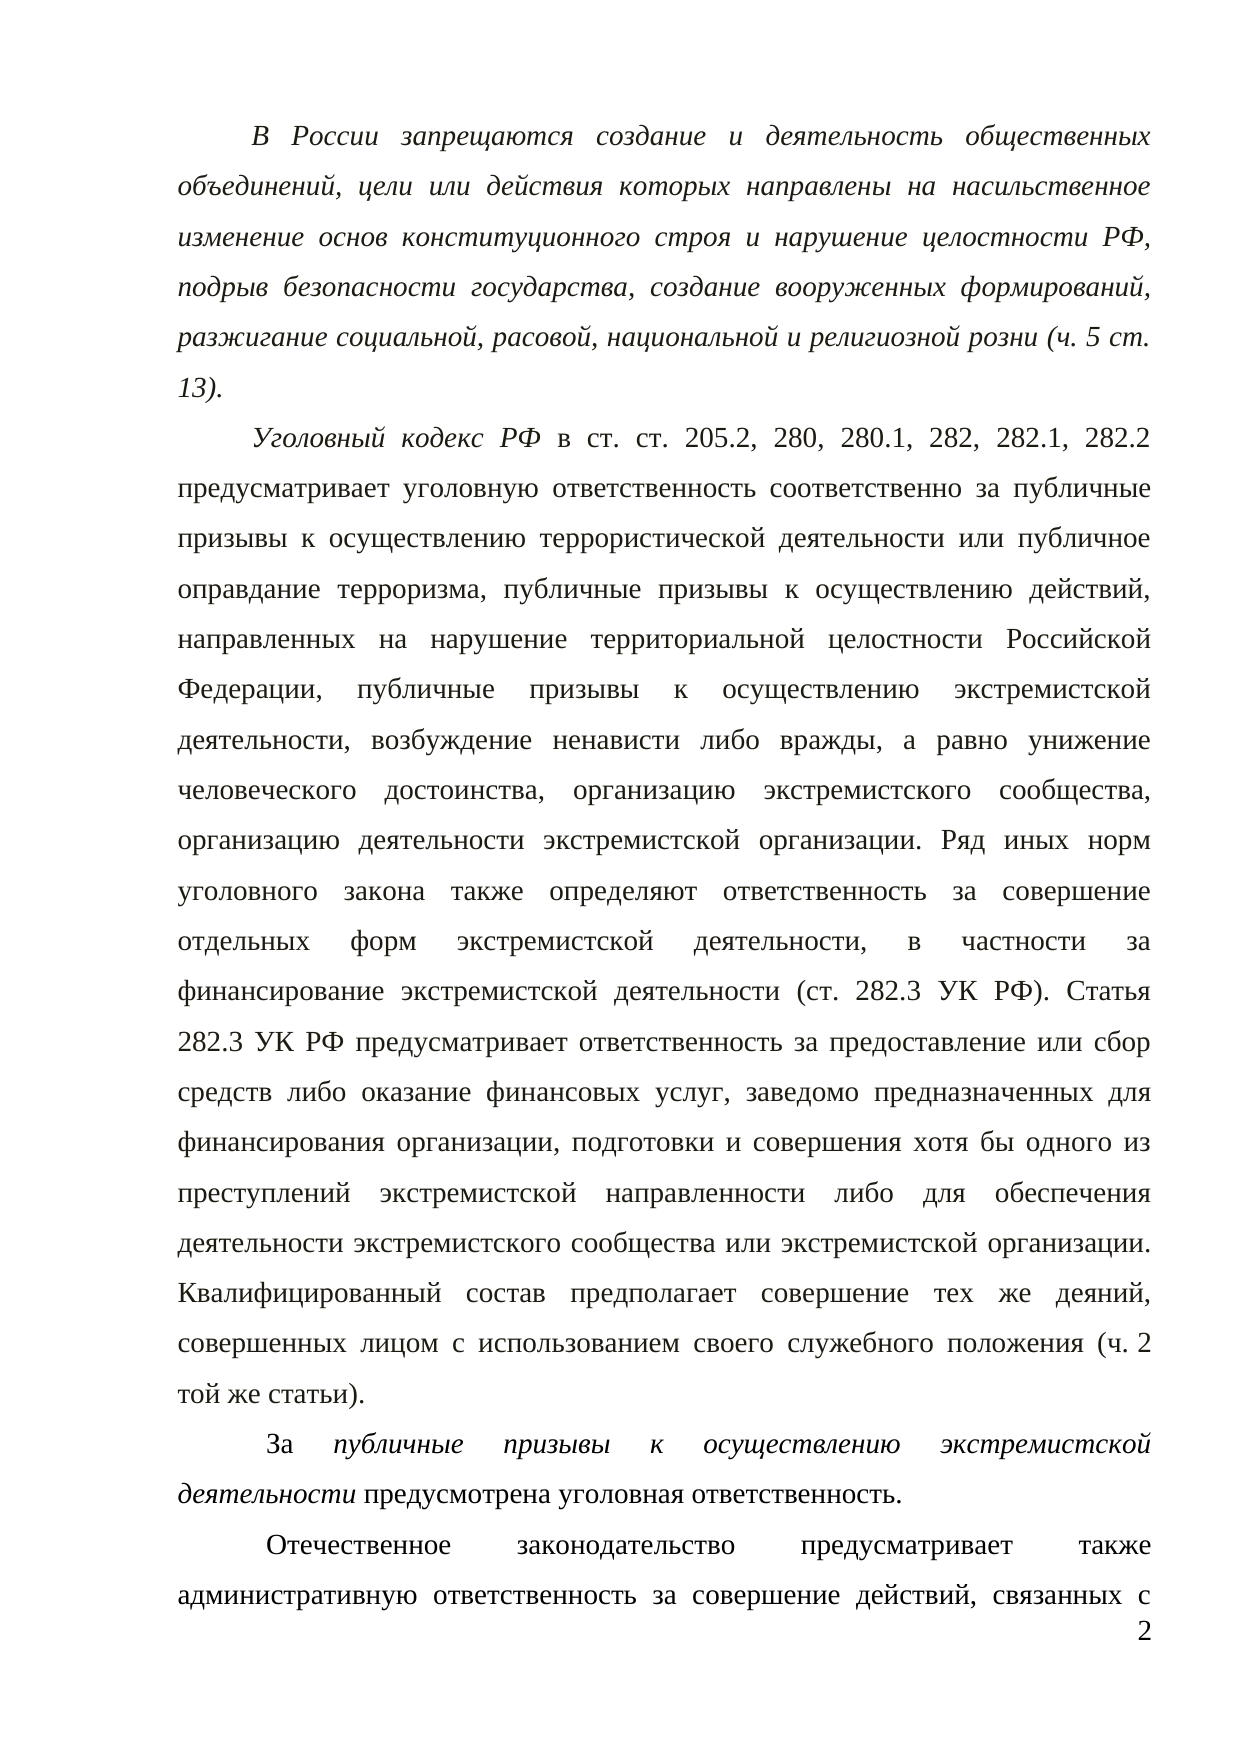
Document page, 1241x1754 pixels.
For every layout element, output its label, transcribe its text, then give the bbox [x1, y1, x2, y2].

text За публичные призывы к осуществлению экстремистской деятельности предусмотрена уголовная ответственность. [177, 1426, 1152, 1510]
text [177, 1527, 1152, 1611]
text В России запрещаются создание и деятельность общественных объединений, цели или действия которых направлены на насильственное изменение основ конституционного строя и нарушение целостности РФ, подрыв безопасности государства, создание вооруженных формирований, разжигание социальной, расовой, национальной и религиозной розни (ч. 5 ст. 13). [177, 118, 1152, 403]
text Уголовный кодекс РФ в ст. ст. 205.2, 280, 280.1, 282, 282.1, 282.2 предусматривает уголовную ответственность соответственно за публичные призывы к осуществлению террористической деятельности или публичное оправдание терроризма, публичные призывы к осуществлению действий, направленных на нарушение территориальной целостности Российской Федерации, публичные призывы к осуществлению экстремистской деятельности, возбуждение ненависти либо вражды, а равно унижение человеческого достоинства, организацию экстремистского сообщества, организацию деятельности экстремистской организации. Ряд иных норм уголовного закона также определяют ответственность за совершение отдельных форм экстремистской деятельности, в частности за финансирование экстремистской деятельности (ст. 282.3 УК РФ). Статья 282.3 УК РФ предусматривает ответственность за предоставление или сбор средств либо оказание финансовых услуг, заведомо предназначенных для финансирования организации, подготовки и совершения хотя бы одного из преступлений экстремистской направленности либо для обеспечения деятельности экстремистского сообщества или экстремистской организации. Квалифицированный состав предполагает совершение тех же деяний, совершенных лицом с использованием своего служебного положения (ч. 2 той же статьи). [177, 420, 1152, 1409]
